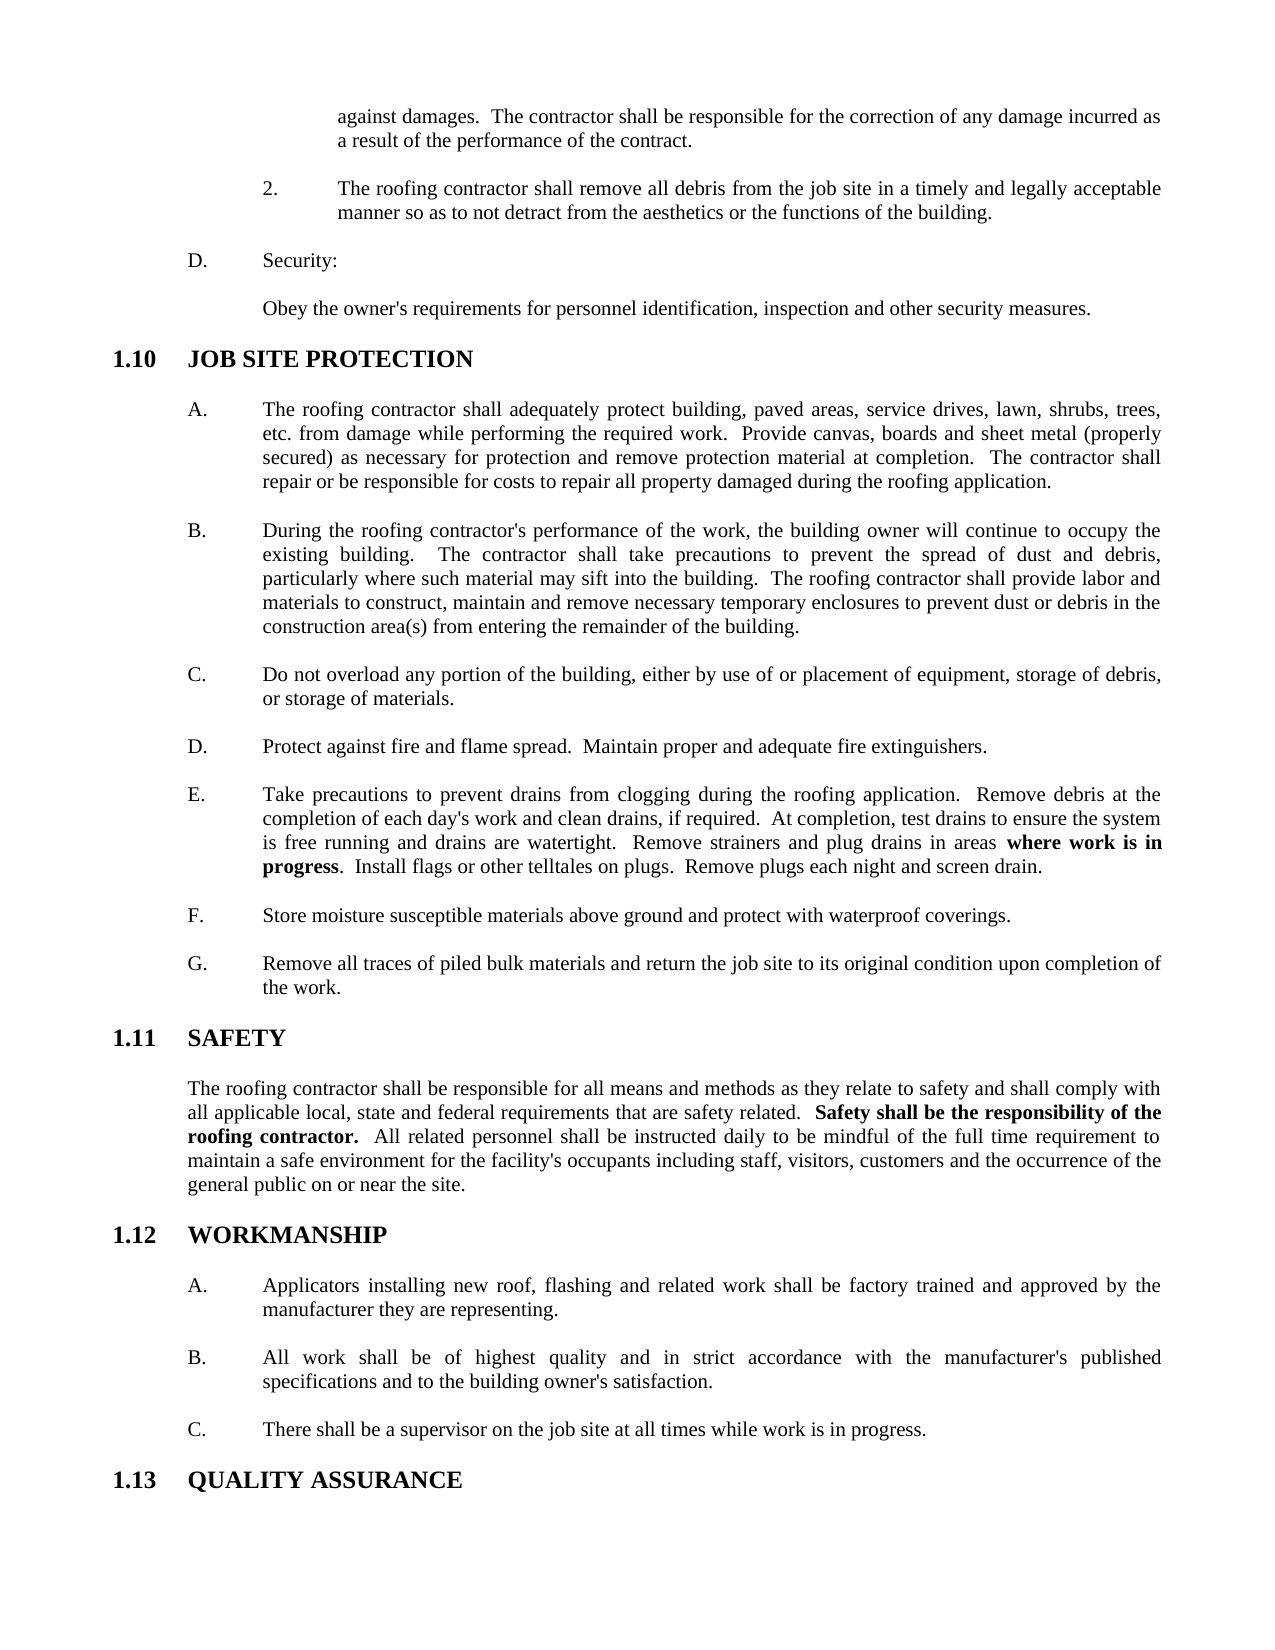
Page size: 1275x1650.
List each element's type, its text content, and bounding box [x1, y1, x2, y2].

text 1.10 JOB SITE PROTECTION [112, 344, 1162, 373]
text C. Do not overload any portion of the building, either by use of or placement of equipment, storage of debris, or storage of materials. [187, 662, 1162, 710]
text The roofing contractor shall be responsible for all means and methods as they relate to safety and shall comply with all applicable local, state and federal requirements that are safety related. Safety shall be the responsibility of the roofing contractor. All related personnel shall be instructed daily to be mindful of the full time requirement to maintain a safe environment for the facility's occupants including staff, visitors, customers and the occurrence of the general public on or near the site. [187, 1076, 1162, 1196]
text Obey the owner's requirements for personnel identification, inspection and other security measures. [262, 296, 1162, 320]
text G. Remove all traces of piled bulk materials and return the job site to its original condition upon completion of the work. [187, 951, 1162, 999]
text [262, 104, 1162, 152]
text C. There shall be a supervisor on the job site at all times while work is in progress. [187, 1417, 1162, 1441]
text D. Protect against fire and flame spread. Maintain proper and adequate fire extinguishers. [187, 734, 1162, 758]
text A. Applicators installing new roof, flashing and related work shall be factory trained and approved by the manufacturer they are representing. [187, 1273, 1162, 1321]
text B. All work shall be of highest quality and in strict accordance with the manufacturer's published specifications and to the building owner's satisfaction. [187, 1345, 1162, 1393]
text D. Security: [187, 248, 1162, 272]
list QUALITY ASSURANCE [112, 1465, 1162, 1494]
text F. Store moisture susceptible materials above ground and protect with waterproof coverings. [187, 902, 1162, 927]
text B. During the roofing contractor's performance of the work, the building owner will continue to occupy the existing building. The contractor shall take precautions to prevent the spread of dust and debris, particularly where such material may sift into the building. The roofing contractor shall provide labor and materials to construct, maintain and remove necessary temporary enclosures to prevent dust or debris in the construction area(s) from entering the remainder of the building. [187, 517, 1162, 638]
text E. Take precautions to prevent drains from clogging during the roofing application. Remove debris at the completion of each day's work and clean drains, if required. At completion, test drains to ensure the system is free running and drains are watertight. Remove strainers and plug drains in areas where work is in progress. Install flags or other telltales on plugs. Remove plugs each night and screen drain. [187, 782, 1162, 878]
text 1.12 WORKMANSHIP [112, 1220, 1162, 1249]
text 1.11 SAFETY [112, 1023, 1162, 1052]
text A. The roofing contractor shall adequately protect building, paved areas, service drives, lawn, shrubs, trees, etc. from damage while performing the required work. Provide canvas, boards and sheet metal (properly secured) as necessary for protection and remove protection material at completion. The contractor shall repair or be responsible for costs to repair all property damaged during the roofing application. [187, 397, 1162, 493]
text 2. The roofing contractor shall remove all debris from the job site in a timely and legally acceptable manner so as to not detract from the aesthetics or the functions of the building. [262, 176, 1162, 224]
